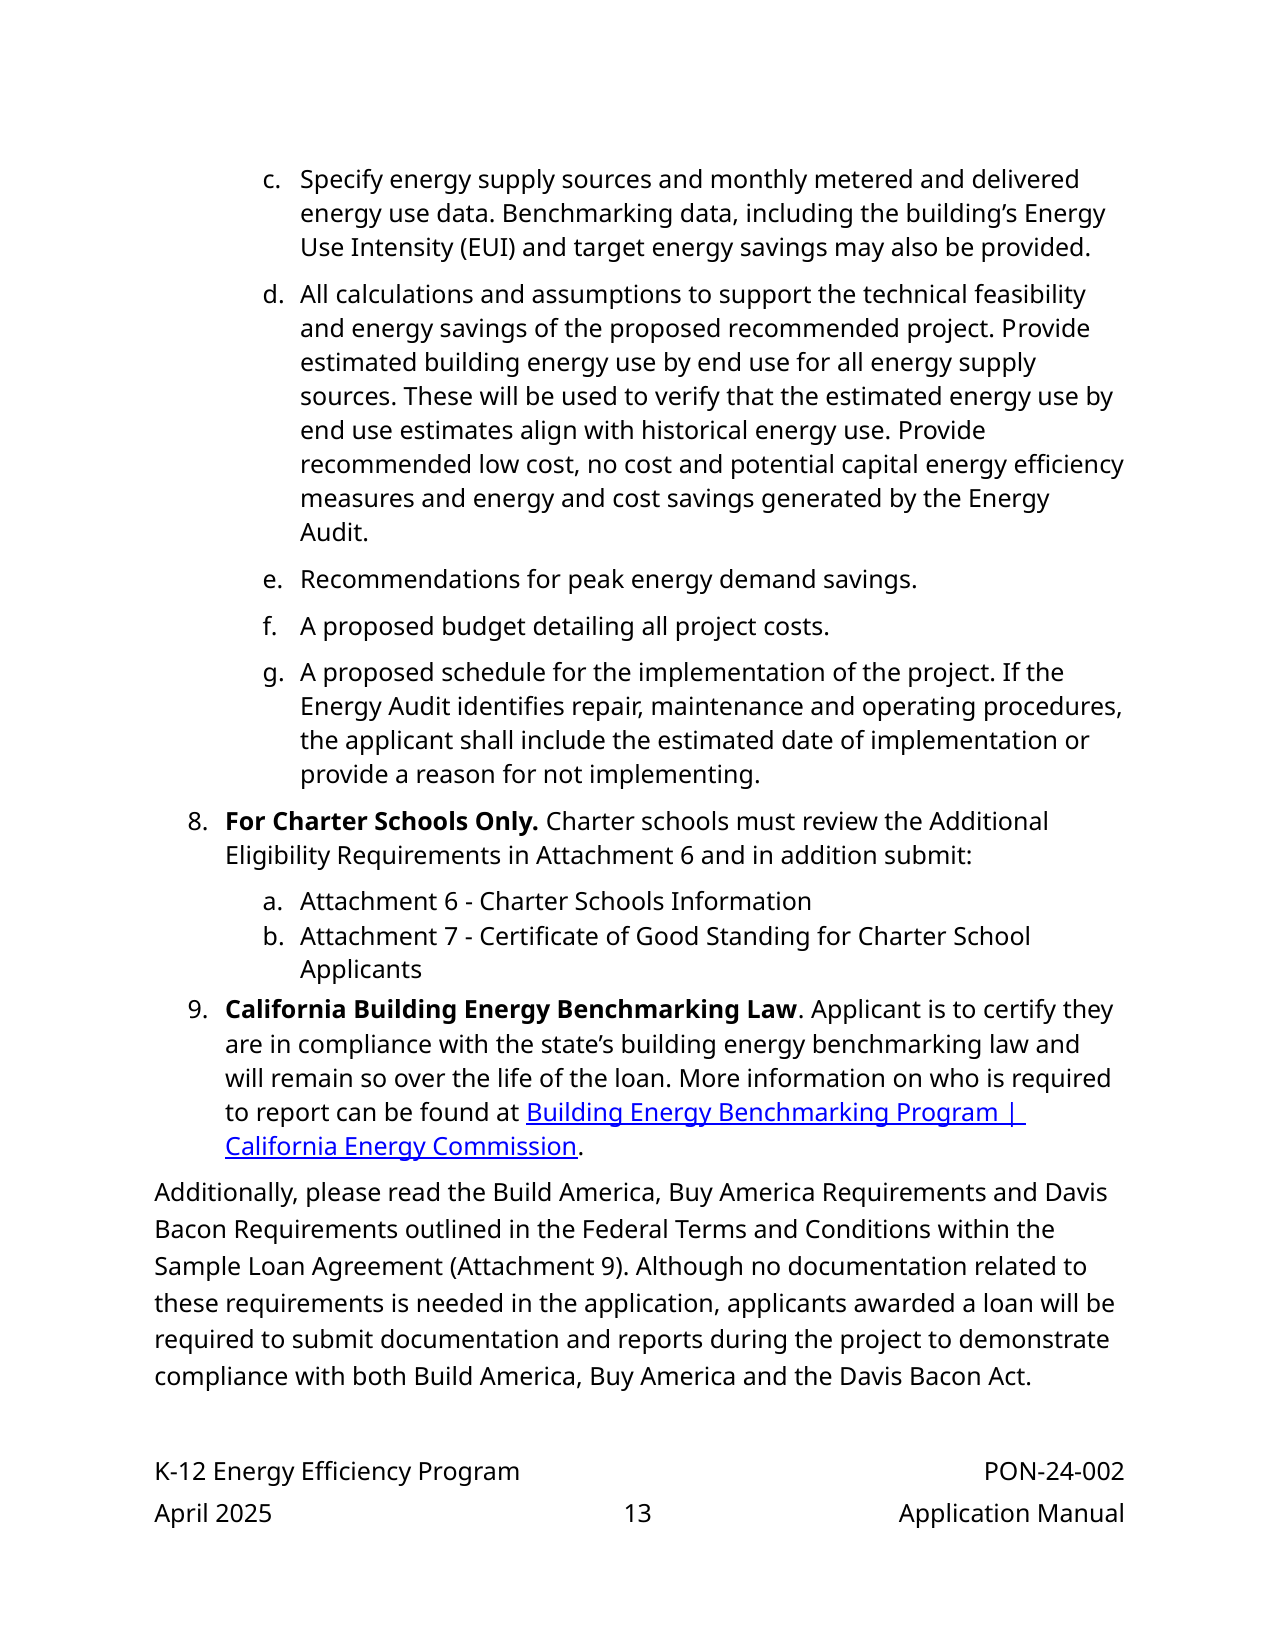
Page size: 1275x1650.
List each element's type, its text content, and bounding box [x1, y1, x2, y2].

list A proposed schedule for the implementation of the project. If the Energy Audit identifies repair, maintenance and operating procedures, the applicant shall include the estimated date of implementation or provide a reason for not implementing. [262, 655, 1125, 791]
list California Building Energy Benchmarking Law. Applicant is to certify they are in compliance with the state’s building energy benchmarking law and will remain so over the life of the loan. More information on who is required to report can be found at Building Energy Benchmarking Program | California Energy Commission. [187, 992, 1125, 1162]
list A proposed budget detailing all project costs. [262, 608, 1125, 642]
list Attachment 6 - Charter Schools Information [262, 884, 1125, 918]
list Specify energy supply sources and monthly metered and delivered energy use data. Benchmarking data, including the building’s Energy Use Intensity (EUI) and target energy savings may also be provided. [262, 162, 1125, 264]
list Attachment 7 - Certificate of Good Standing for Charter School Applicants [262, 918, 1125, 986]
list For Charter Schools Only. Charter schools must review the Additional Eligibility Requirements in Attachment 6 and in addition submit: [187, 803, 1125, 872]
list All calculations and assumptions to support the technical feasibility and energy savings of the proposed recommended project. Provide estimated building energy use by end use for all energy supply sources. These will be used to verify that the estimated energy use by end use estimates align with historical energy use. Provide recommended low cost, no cost and potential capital energy efficiency measures and energy and cost savings generated by the Energy Audit. [262, 277, 1125, 549]
text Additionally, please read the Build America, Buy America Requirements and Davis Bacon Requirements outlined in the Federal Terms and Conditions within the Sample Loan Agreement (Attachment 9). Although no documentation related to these requirements is needed in the application, applicants awarded a loan will be required to submit documentation and reports during the project to demonstrate compliance with both Build America, Buy America and the Davis Bacon Act. [154, 1175, 1125, 1393]
list Recommendations for peak energy demand savings. [262, 562, 1125, 596]
